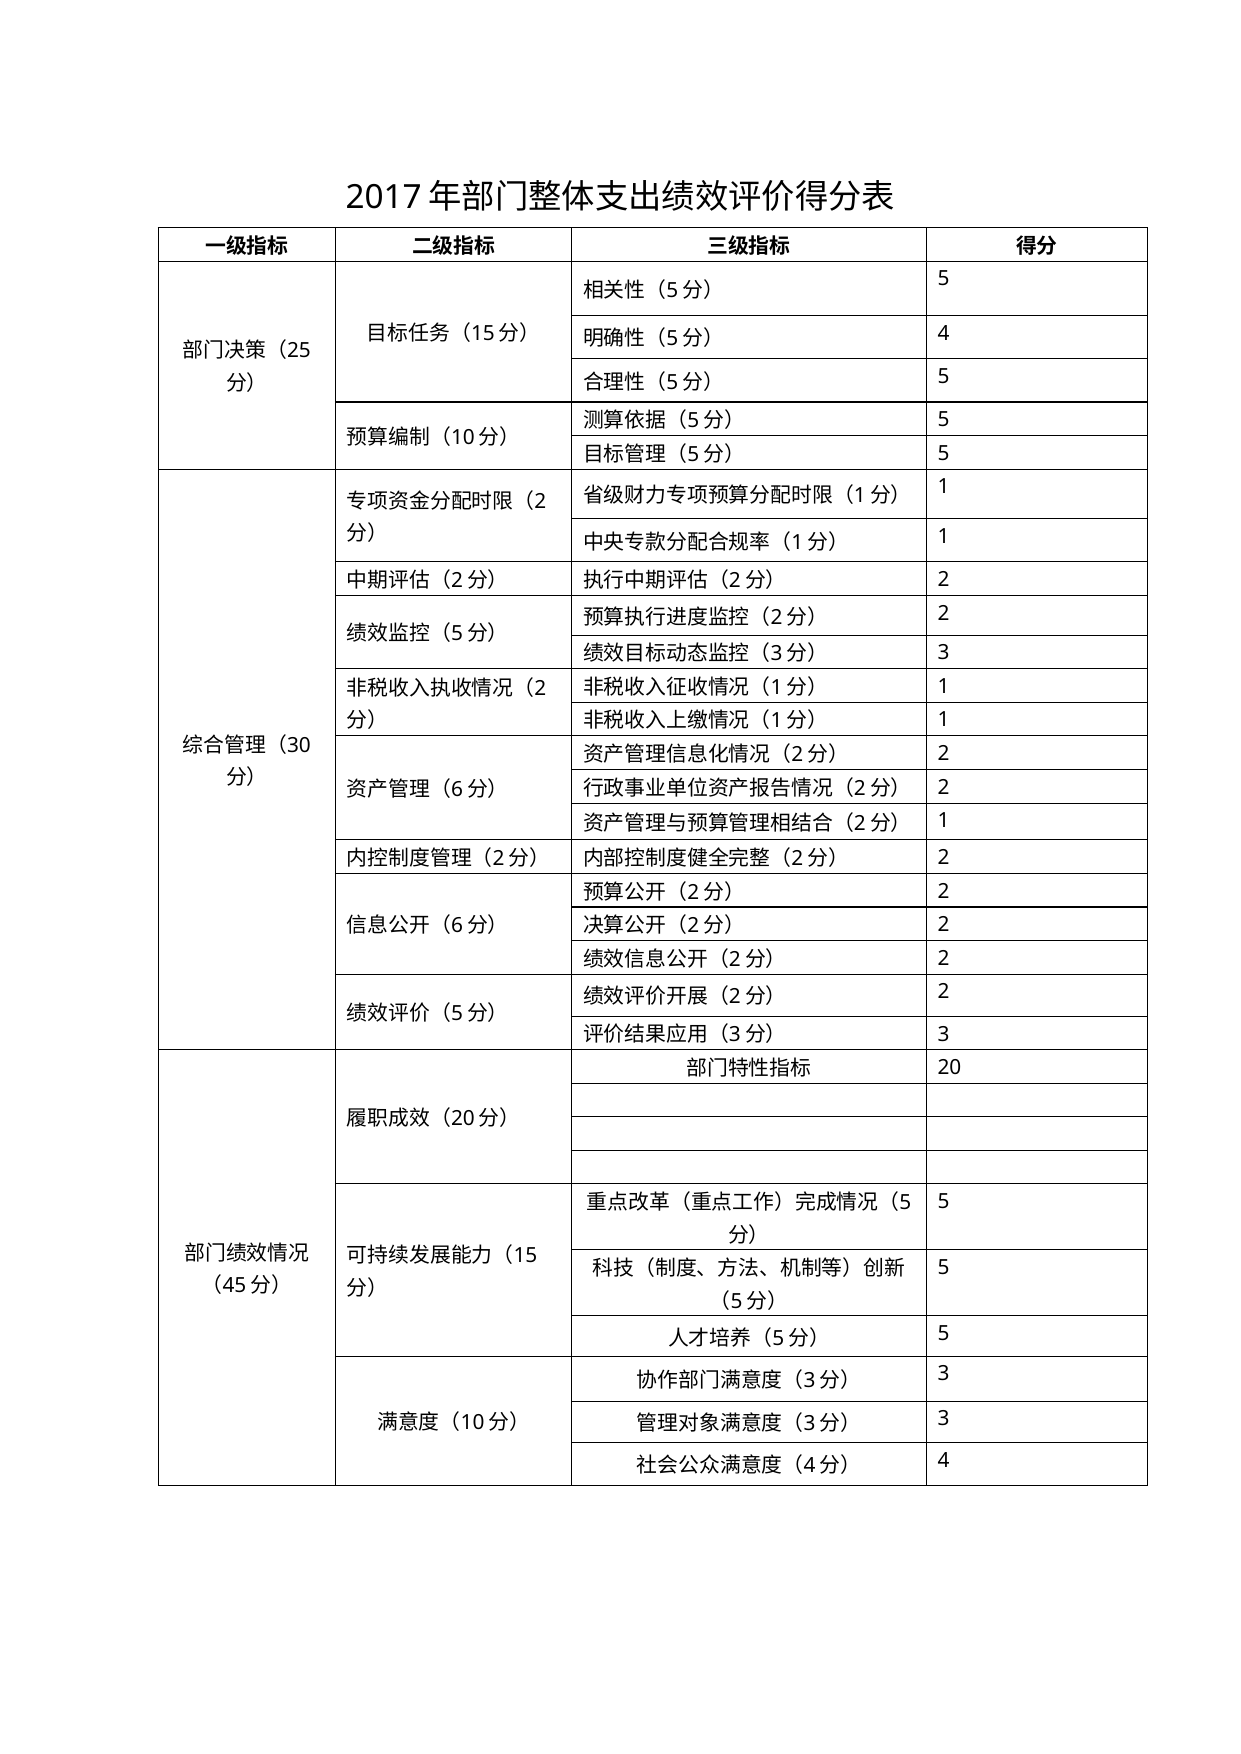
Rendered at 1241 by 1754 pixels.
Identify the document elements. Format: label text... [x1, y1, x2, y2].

table_cell 专项资金分配时限（2分） [336, 470, 571, 561]
table_cell 资产管理（6分） [336, 736, 571, 839]
table_cell 预算执行进度监控（2分） [572, 596, 926, 634]
table_cell 协作部门满意度（3分） [572, 1357, 926, 1401]
table_cell 履职成效（20分） [336, 1050, 571, 1183]
table_cell 管理对象满意度（3分） [572, 1402, 926, 1442]
table_cell [927, 1117, 1147, 1150]
table_cell 目标任务（15分） [336, 262, 571, 401]
table_cell 资产管理与预算管理相结合（2分） [572, 804, 926, 839]
table_cell 满意度（10分） [336, 1357, 571, 1484]
table_cell 3 [927, 1402, 1147, 1442]
table_cell 绩效监控（5分） [336, 596, 571, 668]
table_cell 2 [927, 840, 1147, 873]
table_cell 明确性（5分） [572, 316, 926, 358]
table_cell 评价结果应用（3分） [572, 1017, 926, 1049]
table_cell 4 [927, 1443, 1147, 1484]
table_cell [927, 1084, 1147, 1116]
table_cell 2 [927, 941, 1147, 973]
table_cell 信息公开（6分） [336, 874, 571, 973]
table_cell 1 [927, 470, 1147, 518]
table_cell 测算依据（5分） [572, 403, 926, 435]
table_cell 省级财力专项预算分配时限（1分） [572, 470, 926, 518]
table_cell 决算公开（2分） [572, 908, 926, 940]
table_cell 行政事业单位资产报告情况（2分） [572, 770, 926, 802]
table_cell 2 [927, 874, 1147, 906]
table_cell 目标管理（5分） [572, 436, 926, 468]
table_cell 5 [927, 262, 1147, 315]
table_cell 社会公众满意度（4分） [572, 1443, 926, 1484]
table_cell [572, 1117, 926, 1150]
table_cell 可持续发展能力（15分） [336, 1184, 571, 1356]
table_header 二级指标 [336, 228, 571, 261]
table_cell 部门特性指标 [572, 1050, 926, 1083]
table_cell 2 [927, 596, 1147, 634]
table_cell 执行中期评估（2分） [572, 562, 926, 595]
table_cell 非税收入征收情况（1分） [572, 669, 926, 702]
table_cell 非税收入上缴情况（1分） [572, 703, 926, 735]
table_cell 资产管理信息化情况（2分） [572, 736, 926, 769]
table_header 一级指标 [159, 228, 335, 261]
table_cell [572, 1151, 926, 1183]
table_cell 5 [927, 1184, 1147, 1249]
table_cell [927, 1151, 1147, 1183]
table_cell [572, 1084, 926, 1116]
table_cell 内控制度管理（2分） [336, 840, 571, 873]
table_cell 3 [927, 1357, 1147, 1401]
table_cell 3 [927, 1017, 1147, 1049]
table_cell 2 [927, 770, 1147, 802]
table_cell 3 [927, 636, 1147, 668]
table_cell 2 [927, 975, 1147, 1016]
table_cell 5 [927, 436, 1147, 468]
table_cell 科技（制度、方法、机制等）创新（5分） [572, 1250, 926, 1315]
table_cell 预算公开（2分） [572, 874, 926, 906]
table_header 得分 [927, 228, 1147, 261]
table_cell 4 [927, 316, 1147, 358]
table_cell 预算编制（10分） [336, 403, 571, 468]
table_cell 内部控制度健全完整（2分） [572, 840, 926, 873]
table_cell 5 [927, 1250, 1147, 1315]
table_cell 绩效目标动态监控（3分） [572, 636, 926, 668]
table_cell 中央专款分配合规率（1分） [572, 519, 926, 561]
table_cell 合理性（5分） [572, 359, 926, 401]
table_cell 绩效信息公开（2分） [572, 941, 926, 973]
table_cell 相关性（5分） [572, 262, 926, 315]
table_cell 绩效评价开展（2分） [572, 975, 926, 1016]
table_cell 1 [927, 669, 1147, 702]
table_cell 1 [927, 804, 1147, 839]
table_cell 非税收入执收情况（2分） [336, 669, 571, 735]
table_cell 5 [927, 359, 1147, 401]
table_header 三级指标 [572, 228, 926, 261]
table_cell 绩效评价（5分） [336, 975, 571, 1049]
table_cell 部门决策（25分） [159, 262, 335, 468]
text 2017年部门整体支出绩效评价得分表 [187, 162, 1053, 227]
table_cell 1 [927, 703, 1147, 735]
table_cell 1 [927, 519, 1147, 561]
table_cell 20 [927, 1050, 1147, 1083]
table_cell 5 [927, 1316, 1147, 1356]
table_cell 部门绩效情况（45分） [159, 1050, 335, 1484]
table_cell 人才培养（5分） [572, 1316, 926, 1356]
table_cell 重点改革（重点工作）完成情况（5分） [572, 1184, 926, 1249]
table_cell 2 [927, 562, 1147, 595]
table_cell 2 [927, 736, 1147, 769]
table_cell 5 [927, 403, 1147, 435]
table_cell 综合管理（30分） [159, 470, 335, 1049]
table_cell 2 [927, 908, 1147, 940]
table_cell 中期评估（2分） [336, 562, 571, 595]
